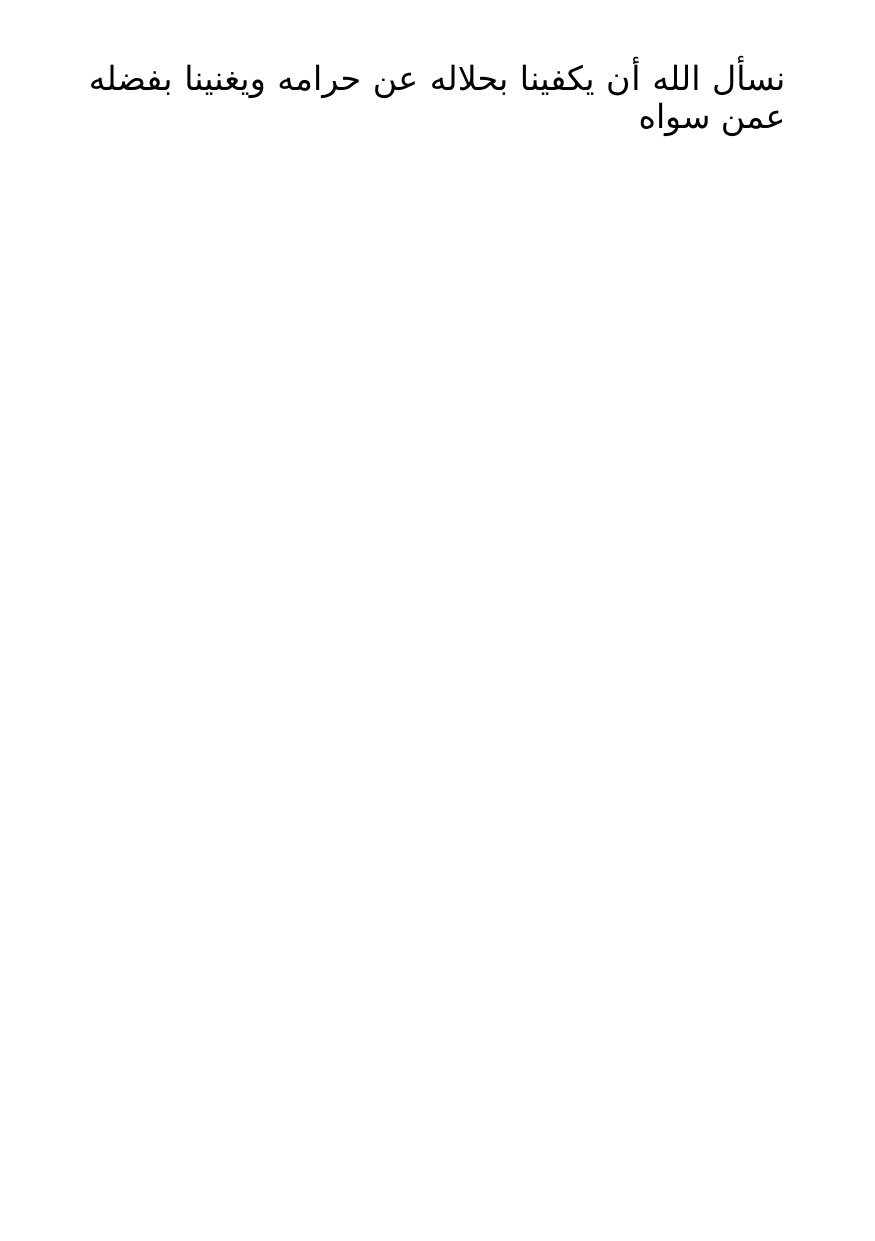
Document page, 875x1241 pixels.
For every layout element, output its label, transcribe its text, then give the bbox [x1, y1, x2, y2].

text نسأل الله أن يكفينا بحلاله عن حرامه ويغنينا بفضله عمن سواه [89, 59, 785, 137]
